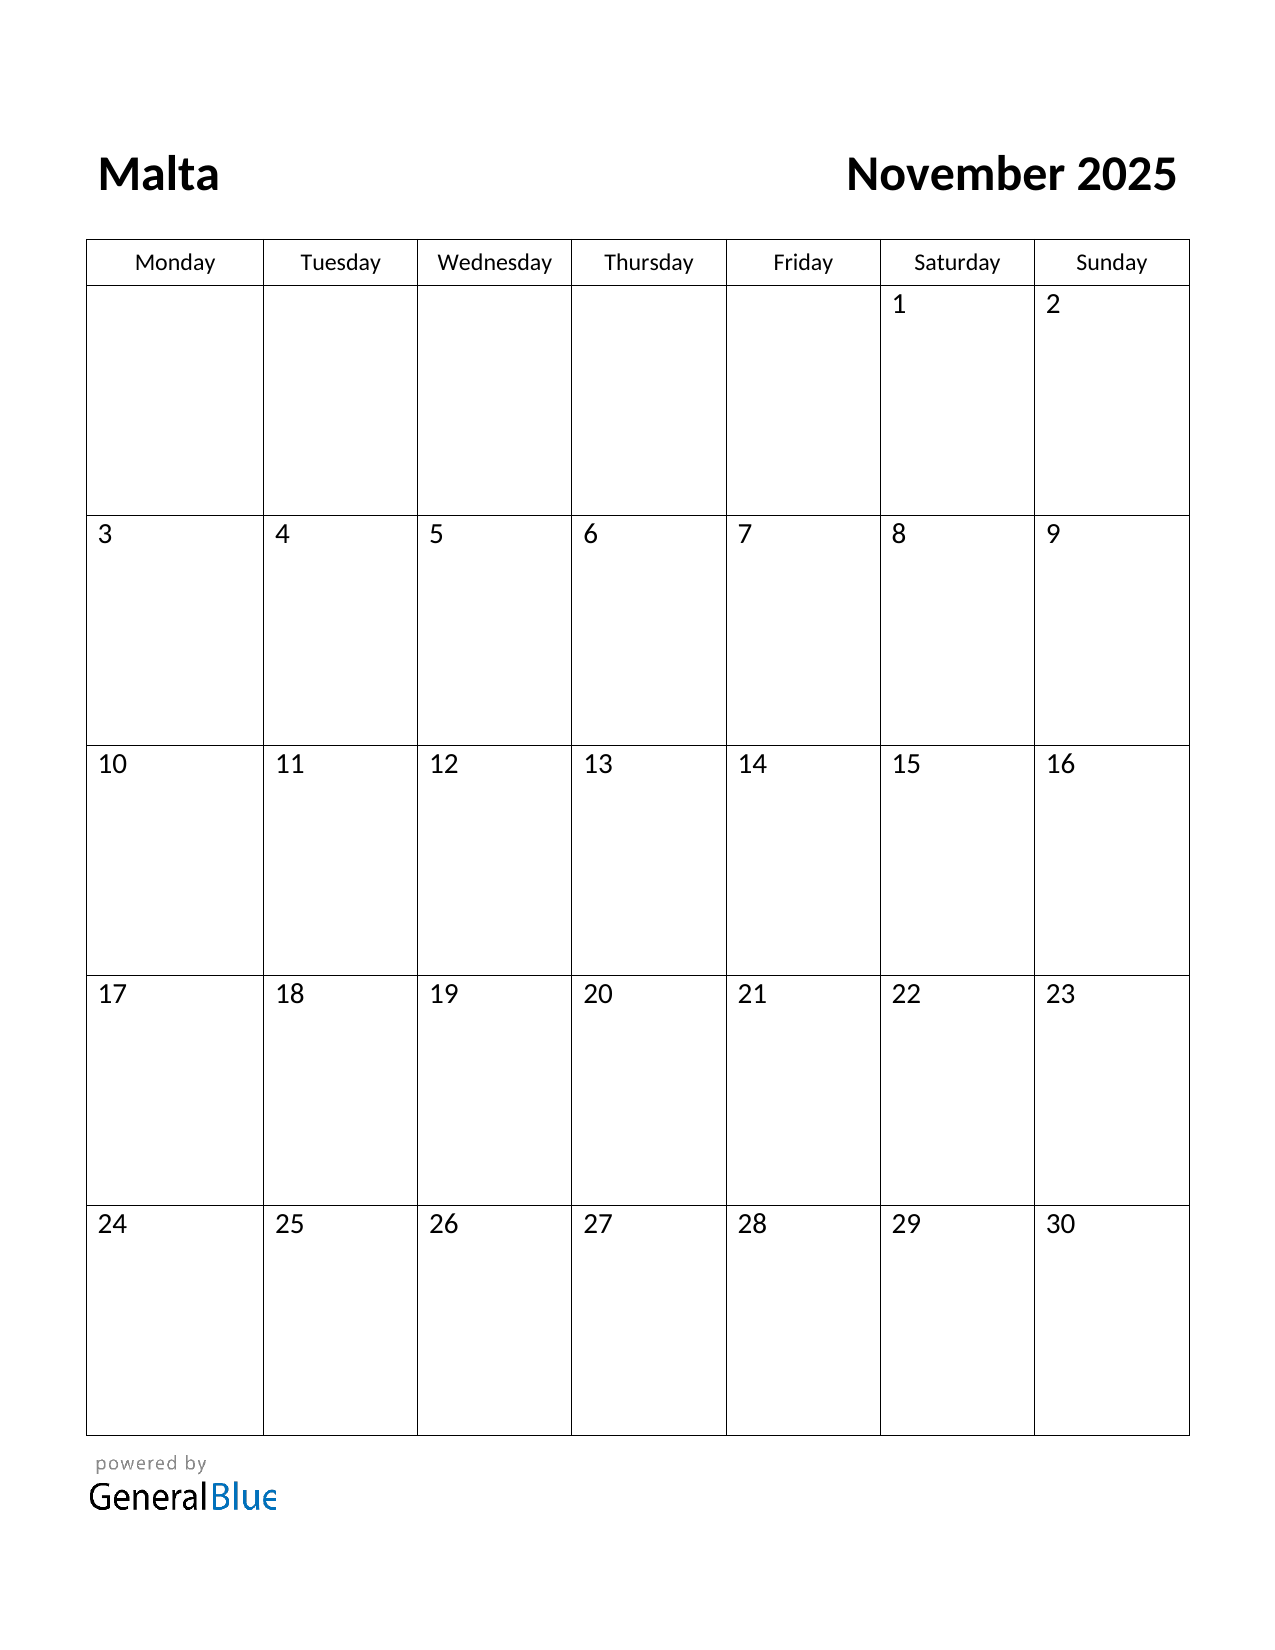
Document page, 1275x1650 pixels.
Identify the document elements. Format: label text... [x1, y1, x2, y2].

table_cell [881, 1008, 1034, 1204]
table_cell [264, 1008, 417, 1204]
table_cell 24 [87, 1206, 263, 1238]
table_cell 9 [1035, 516, 1189, 548]
table_cell 5 [418, 516, 571, 548]
table_cell [727, 1238, 880, 1434]
table_cell [87, 778, 263, 974]
table_cell 20 [572, 976, 726, 1008]
table_cell 22 [881, 976, 1034, 1008]
table_cell [1035, 1238, 1189, 1434]
picture [88, 1452, 276, 1515]
table_cell [418, 1008, 571, 1204]
table_cell [727, 778, 880, 974]
table_cell 2 [1035, 286, 1189, 318]
table_cell 13 [572, 746, 726, 778]
table_cell Tuesday [264, 240, 417, 284]
table_cell [572, 286, 726, 318]
table_cell Monday [87, 240, 263, 284]
table_cell 29 [881, 1206, 1034, 1238]
table_cell 28 [727, 1206, 880, 1238]
table_cell [87, 548, 263, 744]
table_cell [881, 1238, 1034, 1434]
table_cell 25 [264, 1206, 417, 1238]
table_cell [572, 1008, 726, 1204]
table_cell [881, 548, 1034, 744]
table_cell [264, 286, 417, 318]
table_cell [1035, 318, 1189, 514]
table_cell [264, 548, 417, 744]
table_cell 12 [418, 746, 571, 778]
table_cell Thursday [572, 240, 726, 284]
table_cell 10 [87, 746, 263, 778]
table_cell 4 [264, 516, 417, 548]
table_cell [87, 286, 263, 318]
table_cell Sunday [1035, 240, 1189, 284]
table_cell Wednesday [418, 240, 571, 284]
table_cell [881, 778, 1034, 974]
table_cell Friday [727, 240, 880, 284]
table_cell 26 [418, 1206, 571, 1238]
table_cell [264, 778, 417, 974]
table_cell 18 [264, 976, 417, 1008]
table_cell 14 [727, 746, 880, 778]
table_cell [572, 548, 726, 744]
table_cell 17 [87, 976, 263, 1008]
table_cell 23 [1035, 976, 1189, 1008]
table_cell 3 [87, 516, 263, 548]
table_cell [264, 1238, 417, 1434]
table_cell [572, 1238, 726, 1434]
table_cell [727, 1008, 880, 1204]
table_cell [87, 1238, 263, 1434]
table_cell [881, 318, 1034, 514]
table_cell [418, 286, 571, 318]
table_cell [1035, 548, 1189, 744]
table_cell [572, 778, 726, 974]
table_cell 15 [881, 746, 1034, 778]
table_cell [727, 286, 880, 318]
table_cell 19 [418, 976, 571, 1008]
table_cell [86, 1436, 1189, 1534]
table_cell [418, 548, 571, 744]
table_cell 11 [264, 746, 417, 778]
table_header Malta [86, 105, 572, 239]
table_cell 30 [1035, 1206, 1189, 1238]
table_cell [1035, 1008, 1189, 1204]
table_cell [572, 318, 726, 514]
table_cell [87, 318, 263, 514]
table_cell Saturday [881, 240, 1034, 284]
table_cell [418, 318, 571, 514]
table_cell 7 [727, 516, 880, 548]
table_cell [418, 778, 571, 974]
table_cell [727, 548, 880, 744]
table_cell 21 [727, 976, 880, 1008]
table_header November 2025 [572, 105, 1189, 239]
table_cell [87, 1008, 263, 1204]
table_cell 27 [572, 1206, 726, 1238]
table_cell 1 [881, 286, 1034, 318]
table_cell [418, 1238, 571, 1434]
table_cell 6 [572, 516, 726, 548]
table_cell 8 [881, 516, 1034, 548]
table_cell [264, 318, 417, 514]
table_cell [1035, 778, 1189, 974]
table_cell 16 [1035, 746, 1189, 778]
table_cell [727, 318, 880, 514]
